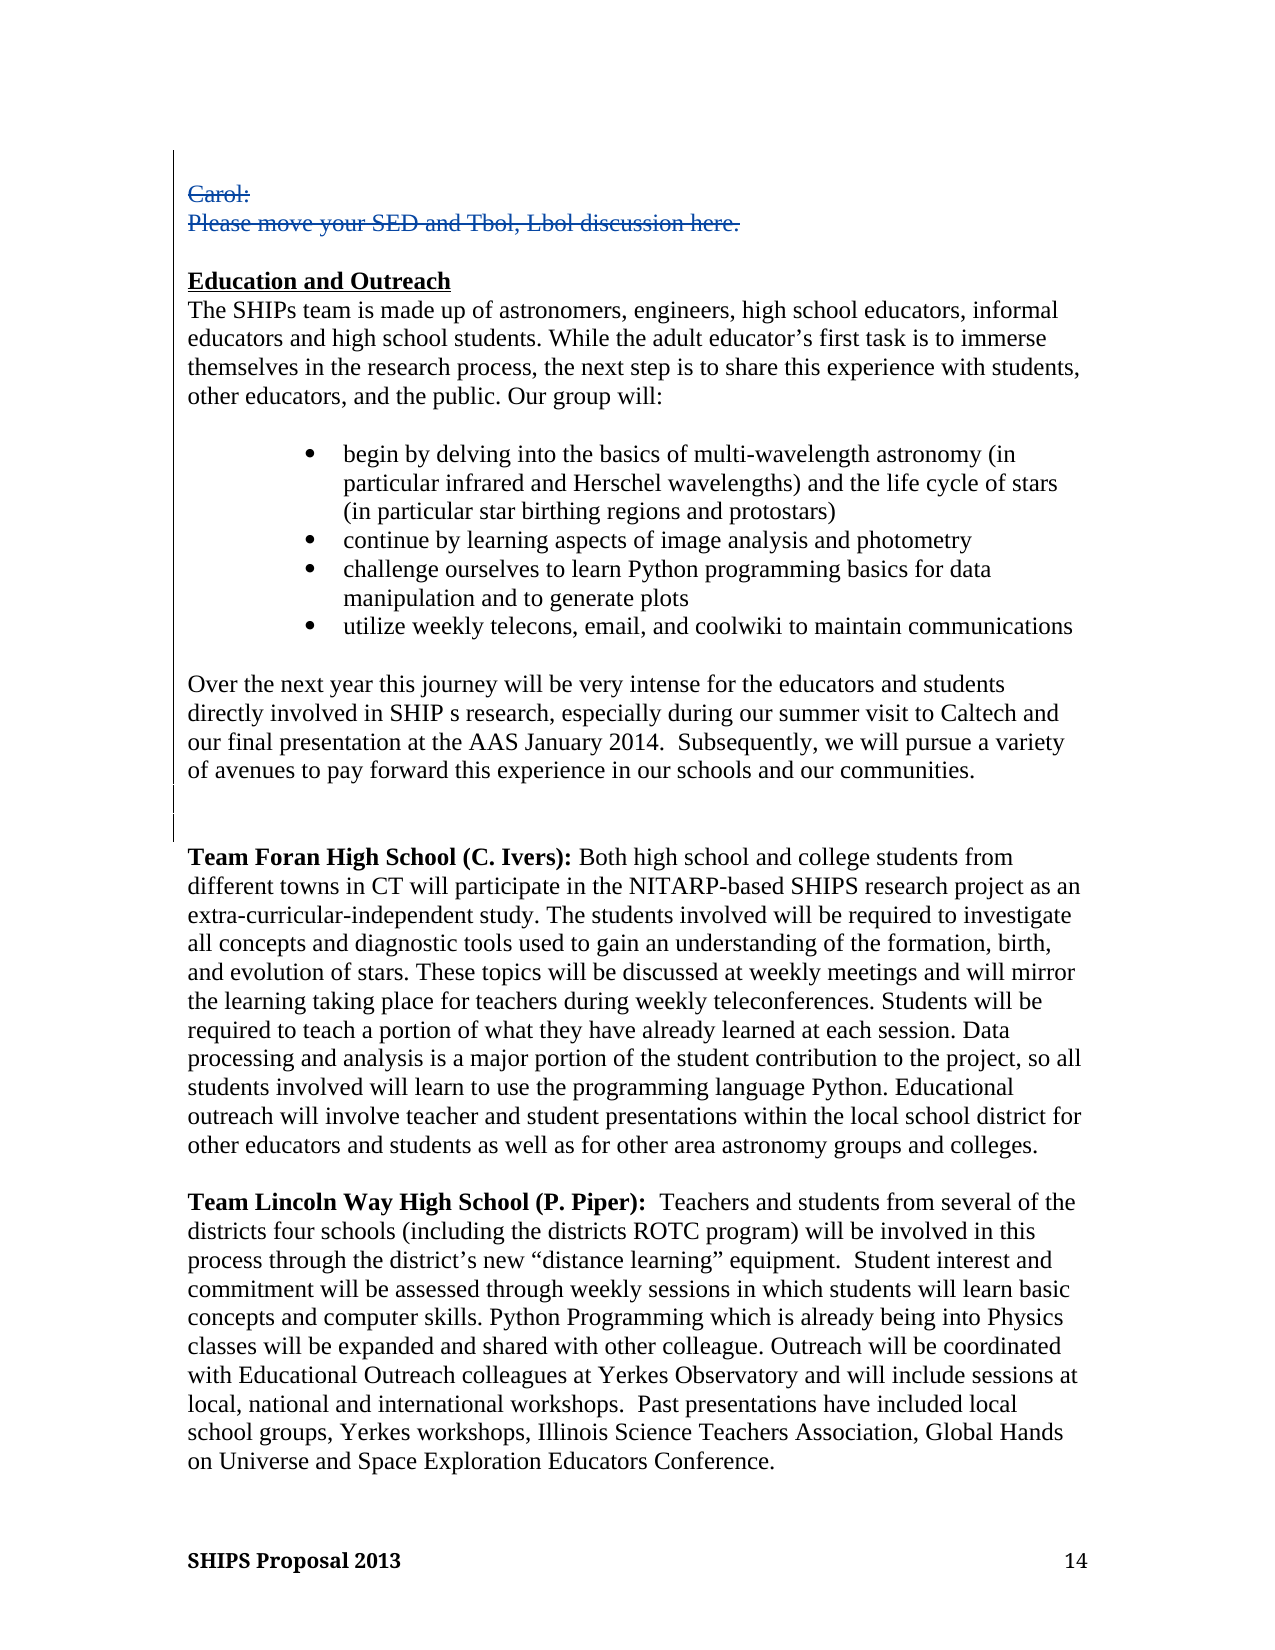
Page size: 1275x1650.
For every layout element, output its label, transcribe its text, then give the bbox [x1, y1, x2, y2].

text The SHIPs team is made up of astronomers, engineers, high school educators, informal educators and high school students. While the adult educator’s first task is to immerse themselves in the research process, the next step is to share this experience with students, other educators, and the public. Our group will: [187, 295, 1087, 410]
list begin by delving into the basics of multi-wavelength astronomy (in particular infrared and Herschel wavelengths) and the life cycle of stars (in particular star birthing regions and protostars) [306, 439, 1087, 525]
list challenge ourselves to learn Python programming basics for data manipulation and to generate plots [306, 554, 1087, 611]
text Education and Outreach [187, 266, 1087, 294]
list utilize weekly telecons, email, and coolwiki to maintain communications [306, 611, 1087, 640]
list continue by learning aspects of image analysis and photometry [306, 525, 1087, 554]
text Team Lincoln Way High School (P. Piper): Teachers and students from several of the districts four schools (including the districts ROTC program) will be involved in this process through the district’s new “distance learning” equipment. Student interest and commitment will be assessed through weekly sessions in which students will learn basic concepts and computer skills. Python Programming which is already being into Physics classes will be expanded and shared with other colleague. Outreach will be coordinated with Educational Outreach colleagues at Yerkes Observatory and will include sessions at local, national and international workshops. Past presentations have included local school groups, Yerkes workshops, Illinois Science Teachers Association, Global Hands on Universe and Space Exploration Educators Conference. [187, 1187, 1087, 1475]
text Team Foran High School (C. Ivers): Both high school and college students from different towns in CT will participate in the NITARP-based SHIPS research project as an extra-curricular-independent study. The students involved will be required to investigate all concepts and diagnostic tools used to gain an understanding of the formation, birth, and evolution of stars. These topics will be discussed at weekly meetings and will mirror the learning taking place for teachers during weekly teleconferences. Students will be required to teach a portion of what they have already learned at each session. Data processing and analysis is a major portion of the student contribution to the project, so all students involved will learn to use the programming language Python. Educational outreach will involve teacher and student presentations within the local school district for other educators and students as well as for other area astronomy groups and colleges. [187, 842, 1087, 1158]
text Over the next year this journey will be very intense for the educators and students directly involved in SHIP s research, especially during our summer visit to Caltech and our final presentation at the AAS January 2014. Subsequently, we will pursue a variety of avenues to pay forward this experience in our schools and our communities. [187, 669, 1087, 784]
